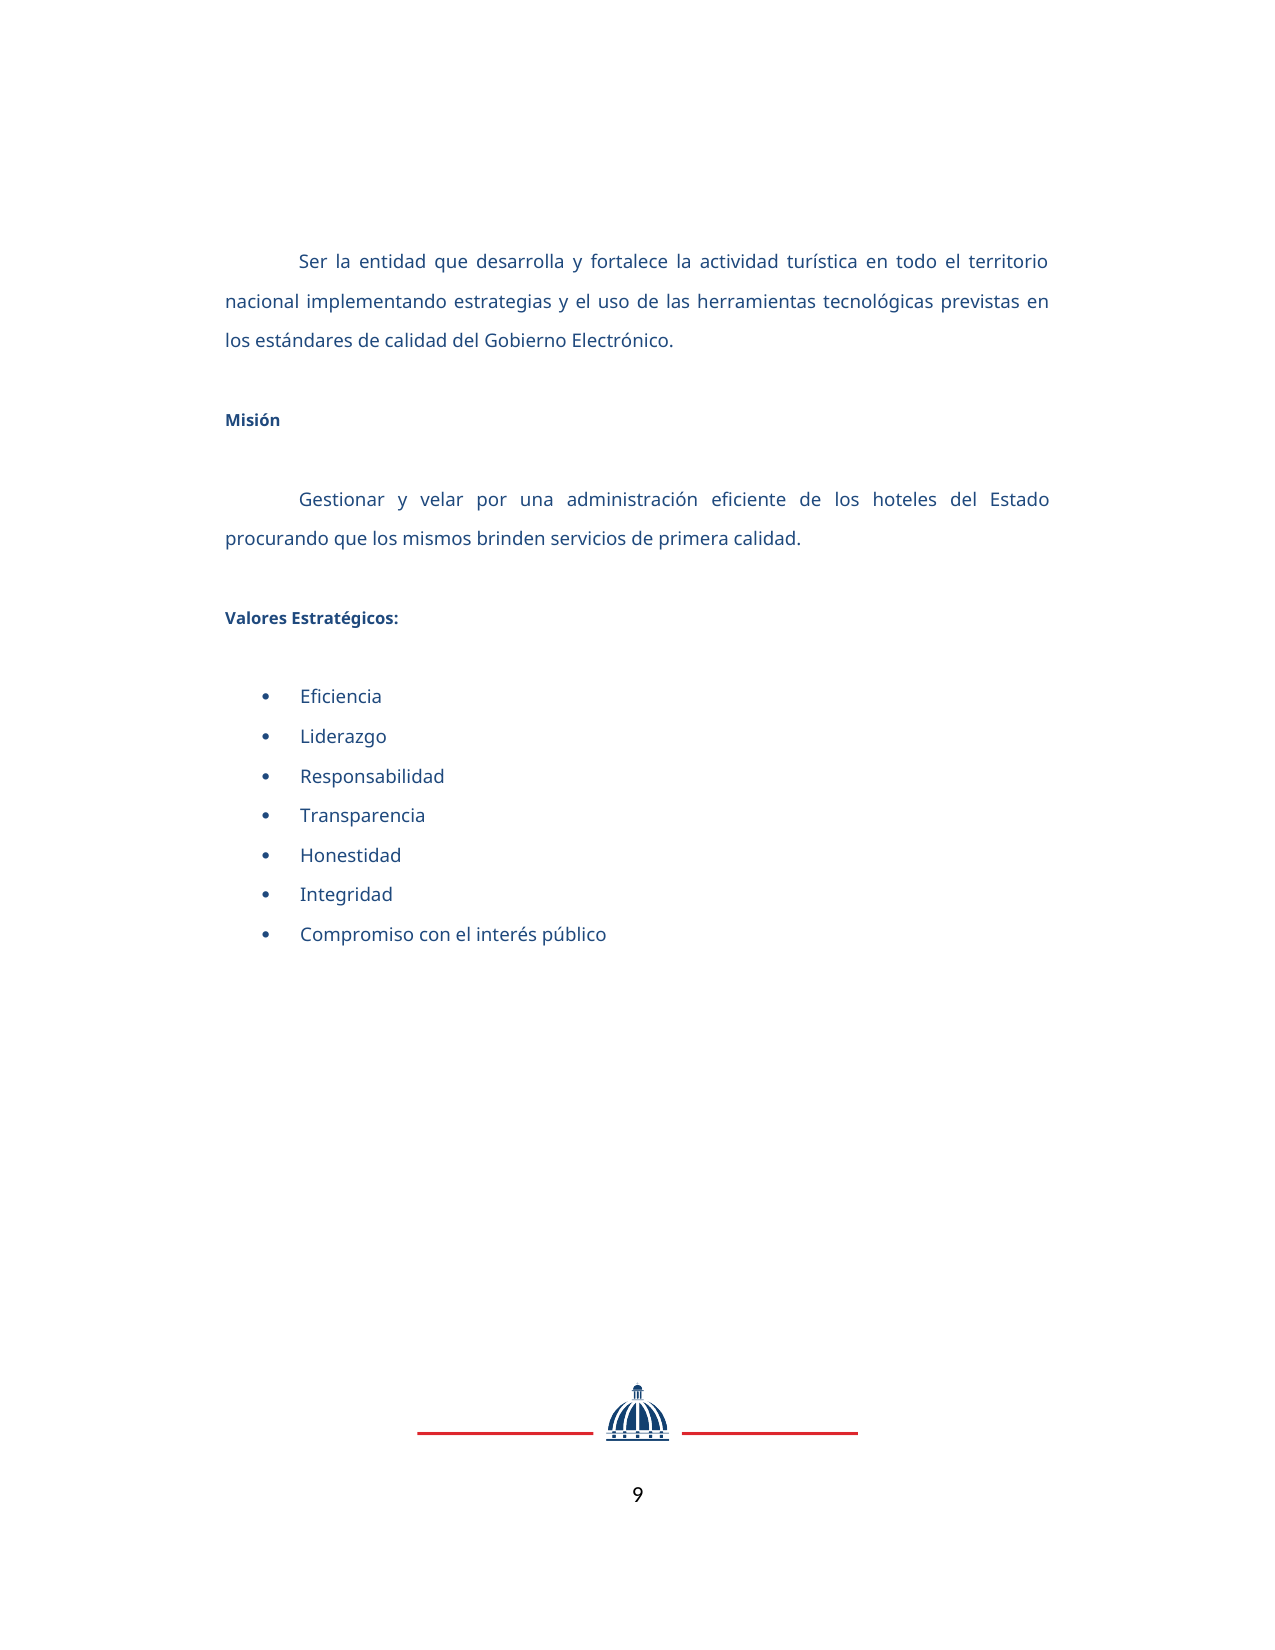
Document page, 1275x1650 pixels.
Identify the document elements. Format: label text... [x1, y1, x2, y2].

text Valores Estratégicos: [225, 593, 1050, 633]
picture [417, 1382, 858, 1441]
list Responsabilidad [262, 751, 1050, 791]
text Gestionar y velar por una administración eficiente de los hoteles del Estado procurando que los mismos brinden servicios de primera calidad. [225, 474, 1050, 553]
list Liderazgo [262, 712, 1050, 751]
text Misión [225, 395, 1050, 435]
list Transparencia [262, 791, 1050, 831]
list Honestidad [262, 831, 1050, 870]
list Eficiencia [262, 672, 1050, 712]
text Ser la entidad que desarrolla y fortalece la actividad turística en todo el territorio nacional implementando estrategias y el uso de las herramientas tecnológicas previstas en los estándares de calidad del Gobierno Electrónico. [225, 237, 1050, 356]
list Integridad [262, 870, 1050, 910]
list Compromiso con el interés público [262, 910, 1050, 949]
